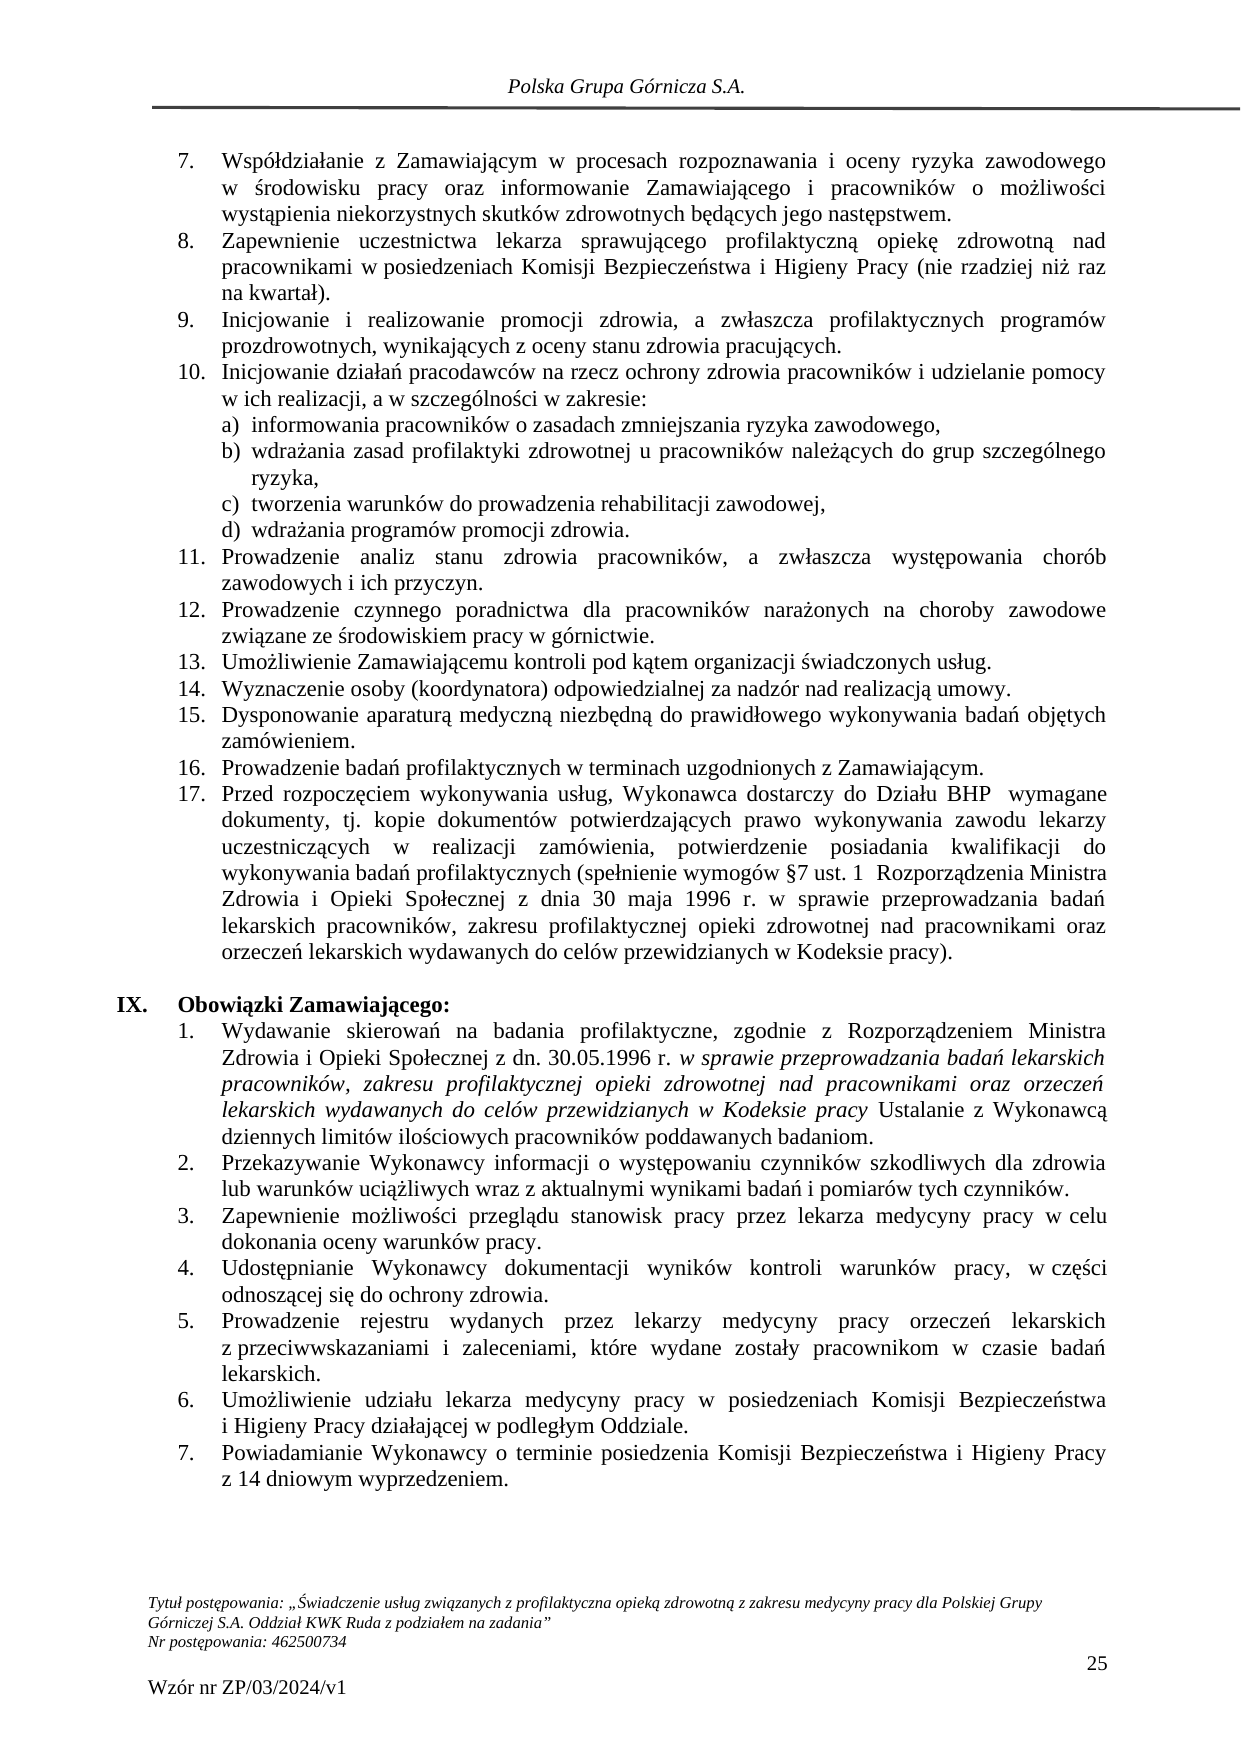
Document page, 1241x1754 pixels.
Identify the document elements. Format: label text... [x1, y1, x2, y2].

list Dysponowanie aparaturą medyczną niezbędną do prawidłowego wykonywania badań objętych zamówieniem. [177, 701, 1107, 754]
list Umożliwienie Zamawiającemu kontroli pod kątem organizacji świadczonych usług. [177, 648, 1107, 675]
list Wydawanie skierowań na badania profilaktyczne, zgodnie z Rozporządzeniem Ministra Zdrowia i Opieki Społecznej z dn. 30.05.1996 r. w sprawie przeprowadzania badań lekarskich pracowników, zakresu profilaktycznej opieki zdrowotnej nad pracownikami oraz orzeczeń lekarskich wydawanych do celów przewidzianych w Kodeksie pracy Ustalanie z Wykonawcą dziennych limitów ilościowych pracowników poddawanych badaniom. [177, 1017, 1107, 1149]
list Współdziałanie z Zamawiającym w procesach rozpoznawania i oceny ryzyka zawodowego w środowisku pracy oraz informowanie Zamawiającego i pracowników o możliwości wystąpienia niekorzystnych skutków zdrowotnych będących jego następstwem. [177, 148, 1107, 227]
list Prowadzenie badań profilaktycznych w terminach uzgodnionych z Zamawiającym. [177, 754, 1107, 780]
list tworzenia warunków do prowadzenia rehabilitacji zawodowej, [221, 490, 1107, 517]
list Zapewnienie uczestnictwa lekarza sprawującego profilaktyczną opiekę zdrowotną nad pracownikami w posiedzeniach Komisji Bezpieczeństwa i Higieny Pracy (nie rzadziej niż raz na kwartał). [177, 227, 1107, 306]
list wdrażania programów promocji zdrowia. [221, 517, 1107, 543]
list Inicjowanie działań pracodawców na rzecz ochrony zdrowia pracowników i udzielanie pomocy w ich realizacji, a w szczególności w zakresie: [177, 358, 1107, 411]
list Prowadzenie rejestru wydanych przez lekarzy medycyny pracy orzeczeń lekarskich z przeciwwskazaniami i zaleceniami, które wydane zostały pracownikom w czasie badań lekarskich. [177, 1307, 1107, 1386]
list Prowadzenie czynnego poradnictwa dla pracowników narażonych na choroby zawodowe związane ze środowiskiem pracy w górnictwie. [177, 596, 1107, 648]
list Wyznaczenie osoby (koordynatora) odpowiedzialnej za nadzór nad realizacją umowy. [177, 675, 1107, 701]
list Umożliwienie udziału lekarza medycyny pracy w posiedzeniach Komisji Bezpieczeństwa i Higieny Pracy działającej w podległym Oddziale. [177, 1386, 1107, 1439]
list Przekazywanie Wykonawcy informacji o występowaniu czynników szkodliwych dla zdrowia lub warunków uciążliwych wraz z aktualnymi wynikami badań i pomiarów tych czynników. [177, 1149, 1107, 1202]
list Inicjowanie i realizowanie promocji zdrowia, a zwłaszcza profilaktycznych programów prozdrowotnych, wynikających z oceny stanu zdrowia pracujących. [177, 306, 1107, 358]
list Obowiązki Zamawiającego: [148, 991, 1107, 1017]
list Udostępnianie Wykonawcy dokumentacji wyników kontroli warunków pracy, w części odnoszącej się do ochrony zdrowia. [177, 1254, 1107, 1307]
list Powiadamianie Wykonawcy o terminie posiedzenia Komisji Bezpieczeństwa i Higieny Pracy z 14 dniowym wyprzedzeniem. [177, 1439, 1107, 1492]
list Prowadzenie analiz stanu zdrowia pracowników, a zwłaszcza występowania chorób zawodowych i ich przyczyn. [177, 543, 1107, 596]
list wdrażania zasad profilaktyki zdrowotnej u pracowników należących do grup szczególnego ryzyka, [221, 437, 1107, 490]
list informowania pracowników o zasadach zmniejszania ryzyka zawodowego, [221, 411, 1107, 437]
list Przed rozpoczęciem wykonywania usług, Wykonawca dostarczy do Działu BHP wymagane dokumenty, tj. kopie dokumentów potwierdzających prawo wykonywania zawodu lekarzy uczestniczących w realizacji zamówienia, potwierdzenie posiadania kwalifikacji do wykonywania badań profilaktycznych (spełnienie wymogów §7 ust. 1 Rozporządzenia Ministra Zdrowia i Opieki Społecznej z dnia 30 maja 1996 r. w sprawie przeprowadzania badań lekarskich pracowników, zakresu profilaktycznej opieki zdrowotnej nad pracownikami oraz orzeczeń lekarskich wydawanych do celów przewidzianych w Kodeksie pracy). [177, 780, 1107, 964]
list Zapewnienie możliwości przeglądu stanowisk pracy przez lekarza medycyny pracy w celu dokonania oceny warunków pracy. [177, 1202, 1107, 1254]
